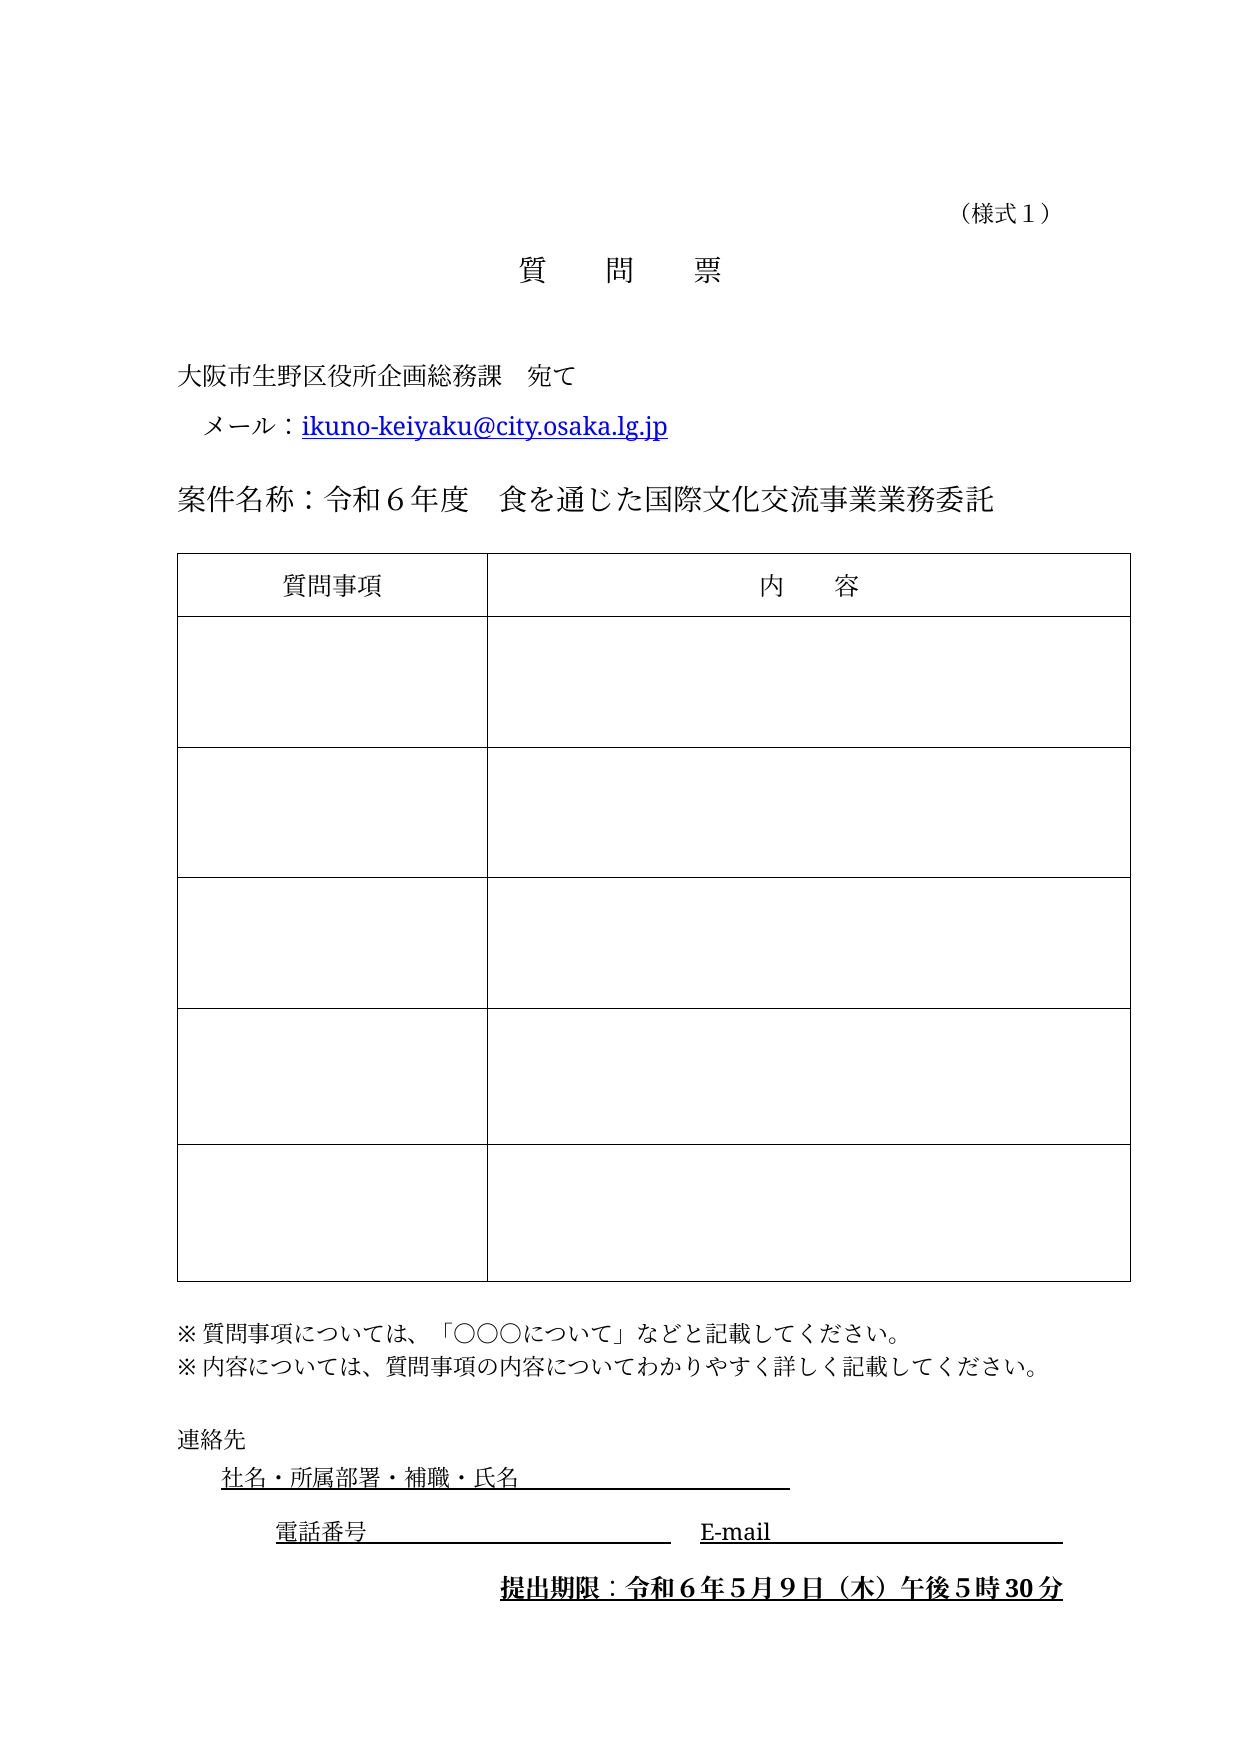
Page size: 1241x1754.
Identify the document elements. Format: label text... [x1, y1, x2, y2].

table_cell [488, 1145, 1130, 1281]
table_header 質問事項 [178, 554, 487, 616]
text 質 問 票 [177, 232, 1063, 307]
text ※ 質問事項については、「○○○について」などと記載してください。 [177, 1316, 1063, 1349]
text 電話番号 E-mail 提出期限：令和６年５月９日（木）午後５時30分 [177, 1512, 1063, 1605]
text 大阪市生野区役所企画総務課 宛て [177, 357, 1063, 393]
text 連絡先 [177, 1420, 1063, 1457]
table_cell [178, 1145, 487, 1281]
table_cell [488, 878, 1130, 1007]
text メール：ikuno-keiyaku@city.osaka.lg.jp [177, 407, 1063, 443]
table_cell [178, 748, 487, 877]
table_cell [488, 748, 1130, 877]
table_header 内 容 [488, 554, 1130, 616]
table_cell [178, 1009, 487, 1144]
table_cell [488, 617, 1130, 747]
table_cell [178, 878, 487, 1007]
text 社名・所属部署・補職・氏名 [221, 1457, 1063, 1495]
table_cell [488, 1009, 1130, 1144]
text 案件名称：令和６年度 食を通じた国際文化交流事業業務委託 [177, 477, 1063, 519]
text （様式１） [177, 194, 1063, 232]
table_cell [178, 617, 487, 747]
text ※ 内容については、質問事項の内容についてわかりやすく詳しく記載してください。 [177, 1349, 1063, 1382]
